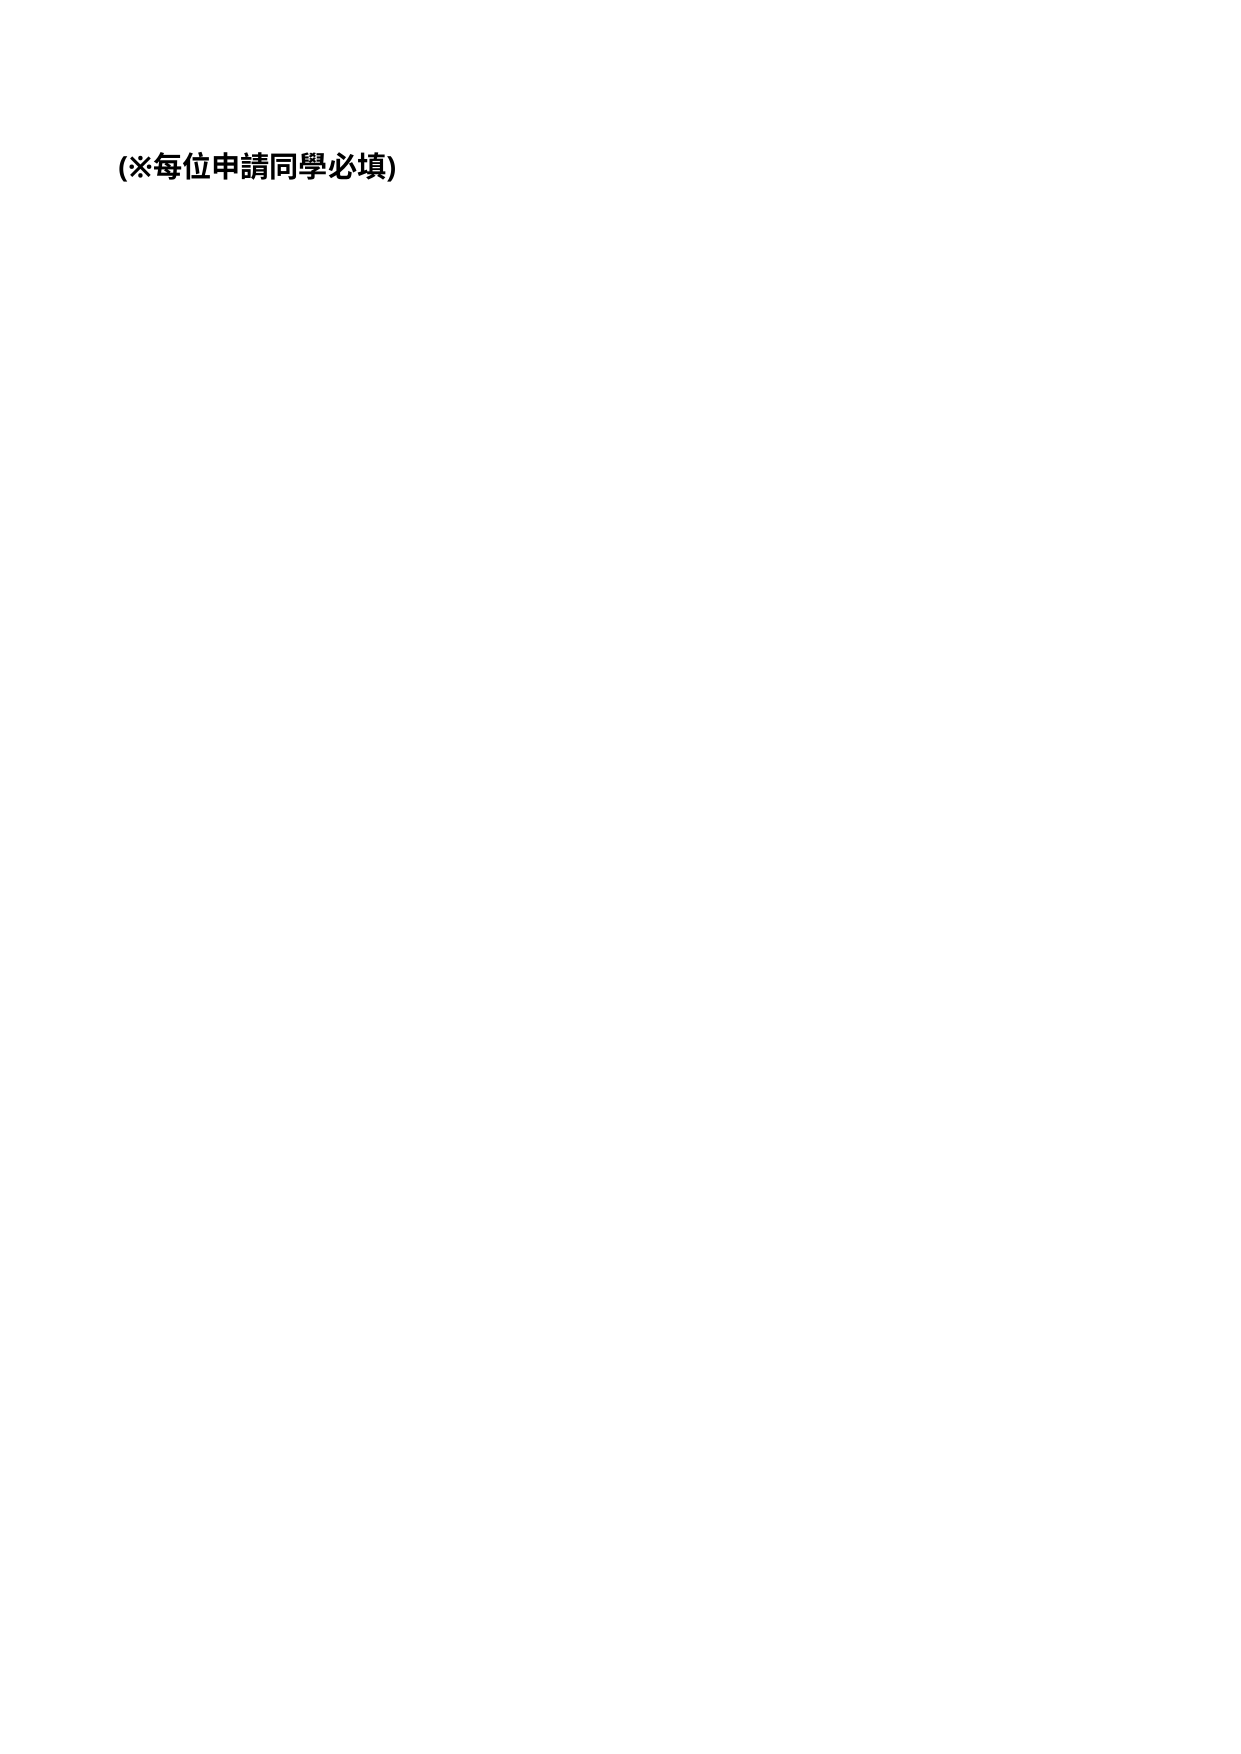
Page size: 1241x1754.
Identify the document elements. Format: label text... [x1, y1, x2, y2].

text (※每位申請同學必填) [118, 127, 1122, 202]
